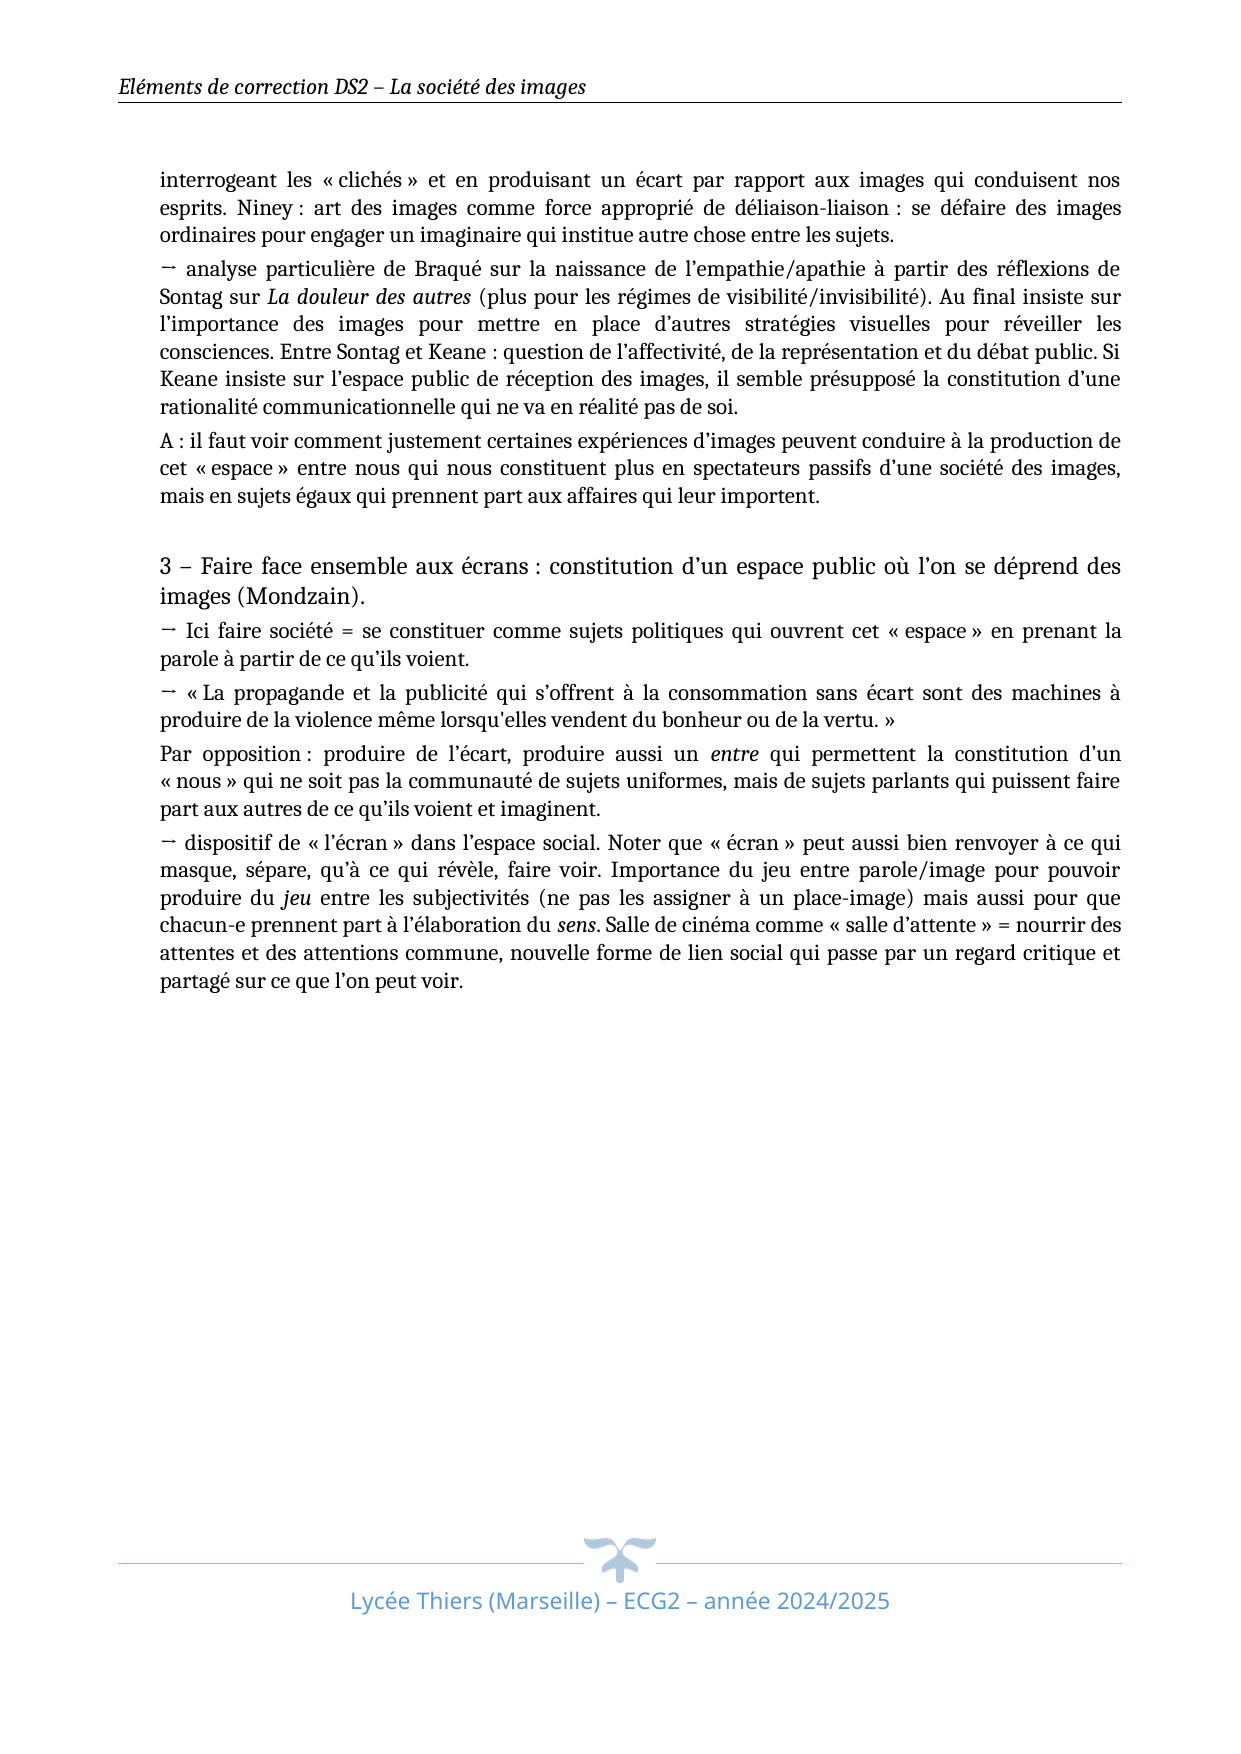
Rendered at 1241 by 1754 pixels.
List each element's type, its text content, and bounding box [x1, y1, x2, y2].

text 3 – Faire face ensemble aux écrans : constitution d’un espace public où l’on se déprend des images (Mondzain). [159, 552, 1122, 611]
picture [584, 1538, 656, 1583]
text A : il faut voir comment justement certaines expériences d’images peuvent conduire à la production de cet « espace » entre nous qui nous constituent plus en spectateurs passifs d’une société des images, mais en sujets égaux qui prennent part aux affaires qui leur importent. [159, 427, 1122, 509]
text → Ici faire société = se constituer comme sujets politiques qui ouvrent cet « espace » en prenant la parole à partir de ce qu’ils voient. [159, 618, 1122, 672]
text → analyse particulière de Braqué sur la naissance de l’empathie/apathie à partir des réflexions de Sontag sur La douleur des autres (plus pour les régimes de visibilité/invisibilité). Au final insiste sur l’importance des images pour mettre en place d’autres stratégies visuelles pour réveiller les consciences. Entre Sontag et Keane : question de l’affectivité, de la représentation et du débat public. Si Keane insiste sur l’espace public de réception des images, il semble présupposé la constitution d’une rationalité communicationnelle qui ne va en réalité pas de soi. [159, 256, 1122, 420]
text Par opposition : produire de l’écart, produire aussi un entre qui permettent la constitution d’un « nous » qui ne soit pas la communauté de sujets uniformes, mais de sujets parlants qui puissent faire part aux autres de ce qu’ils voient et imaginent. [159, 741, 1122, 822]
text → dispositif de « l’écran » dans l’espace social. Noter que « écran » peut aussi bien renvoyer à ce qui masque, sépare, qu’à ce qui révèle, faire voir. Importance du jeu entre parole/image pour pouvoir produire du jeu entre les subjectivités (ne pas les assigner à un place-image) mais aussi pour que chacun-e prennent part à l’élaboration du sens. Salle de cinéma comme « salle d’attente » = nourrir des attentes et des attentions commune, nouvelle forme de lien social qui passe par un regard critique et partagé sur ce que l’on peut voir. [159, 829, 1122, 994]
text → « La propagande et la publicité qui s’offrent à la consommation sans écart sont des machines à produire de la violence même lorsqu'elles vendent du bonheur ou de la vertu. » [159, 679, 1122, 733]
